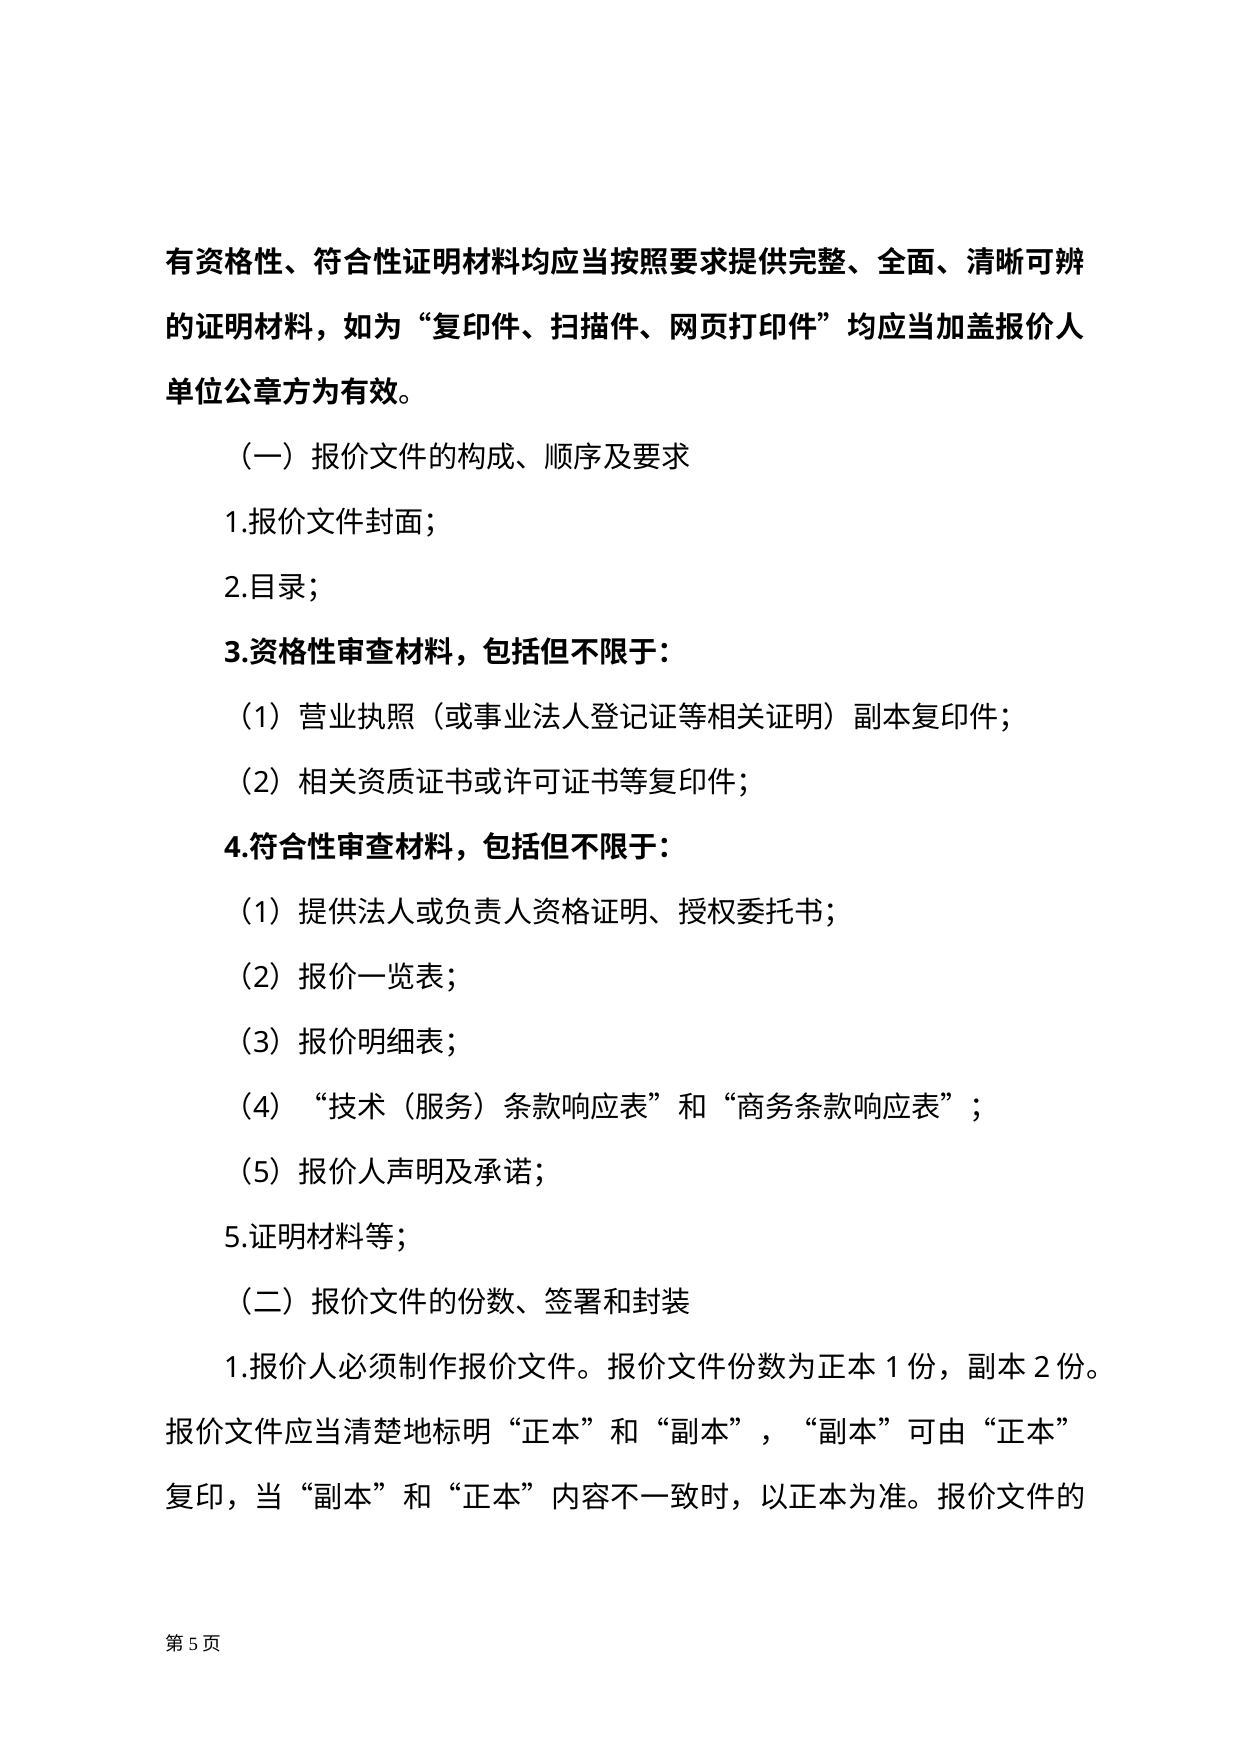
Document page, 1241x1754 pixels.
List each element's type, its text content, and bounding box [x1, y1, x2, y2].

text 1.报价文件封面； [165, 487, 1087, 552]
text 4.符合性审查材料，包括但不限于： [165, 812, 1087, 877]
text （1）提供法人或负责人资格证明、授权委托书； [165, 877, 1087, 942]
text （2）报价一览表； [165, 942, 1087, 1007]
text （1）营业执照（或事业法人登记证等相关证明）副本复印件； [165, 682, 1087, 747]
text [165, 1332, 1087, 1527]
text （5）报价人声明及承诺； [165, 1137, 1087, 1202]
text （二）报价文件的份数、签署和封装 [165, 1267, 1087, 1332]
text （4）“技术（服务）条款响应表”和“商务条款响应表”； [165, 1072, 1087, 1137]
text 3.资格性审查材料，包括但不限于： [165, 617, 1087, 682]
text （3）报价明细表； [165, 1007, 1087, 1072]
text （一）报价文件的构成、顺序及要求 [165, 422, 1087, 487]
text 5.证明材料等； [165, 1202, 1087, 1267]
text 2.目录； [165, 552, 1087, 617]
text （2）相关资质证书或许可证书等复印件； [165, 747, 1087, 812]
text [165, 227, 1087, 422]
